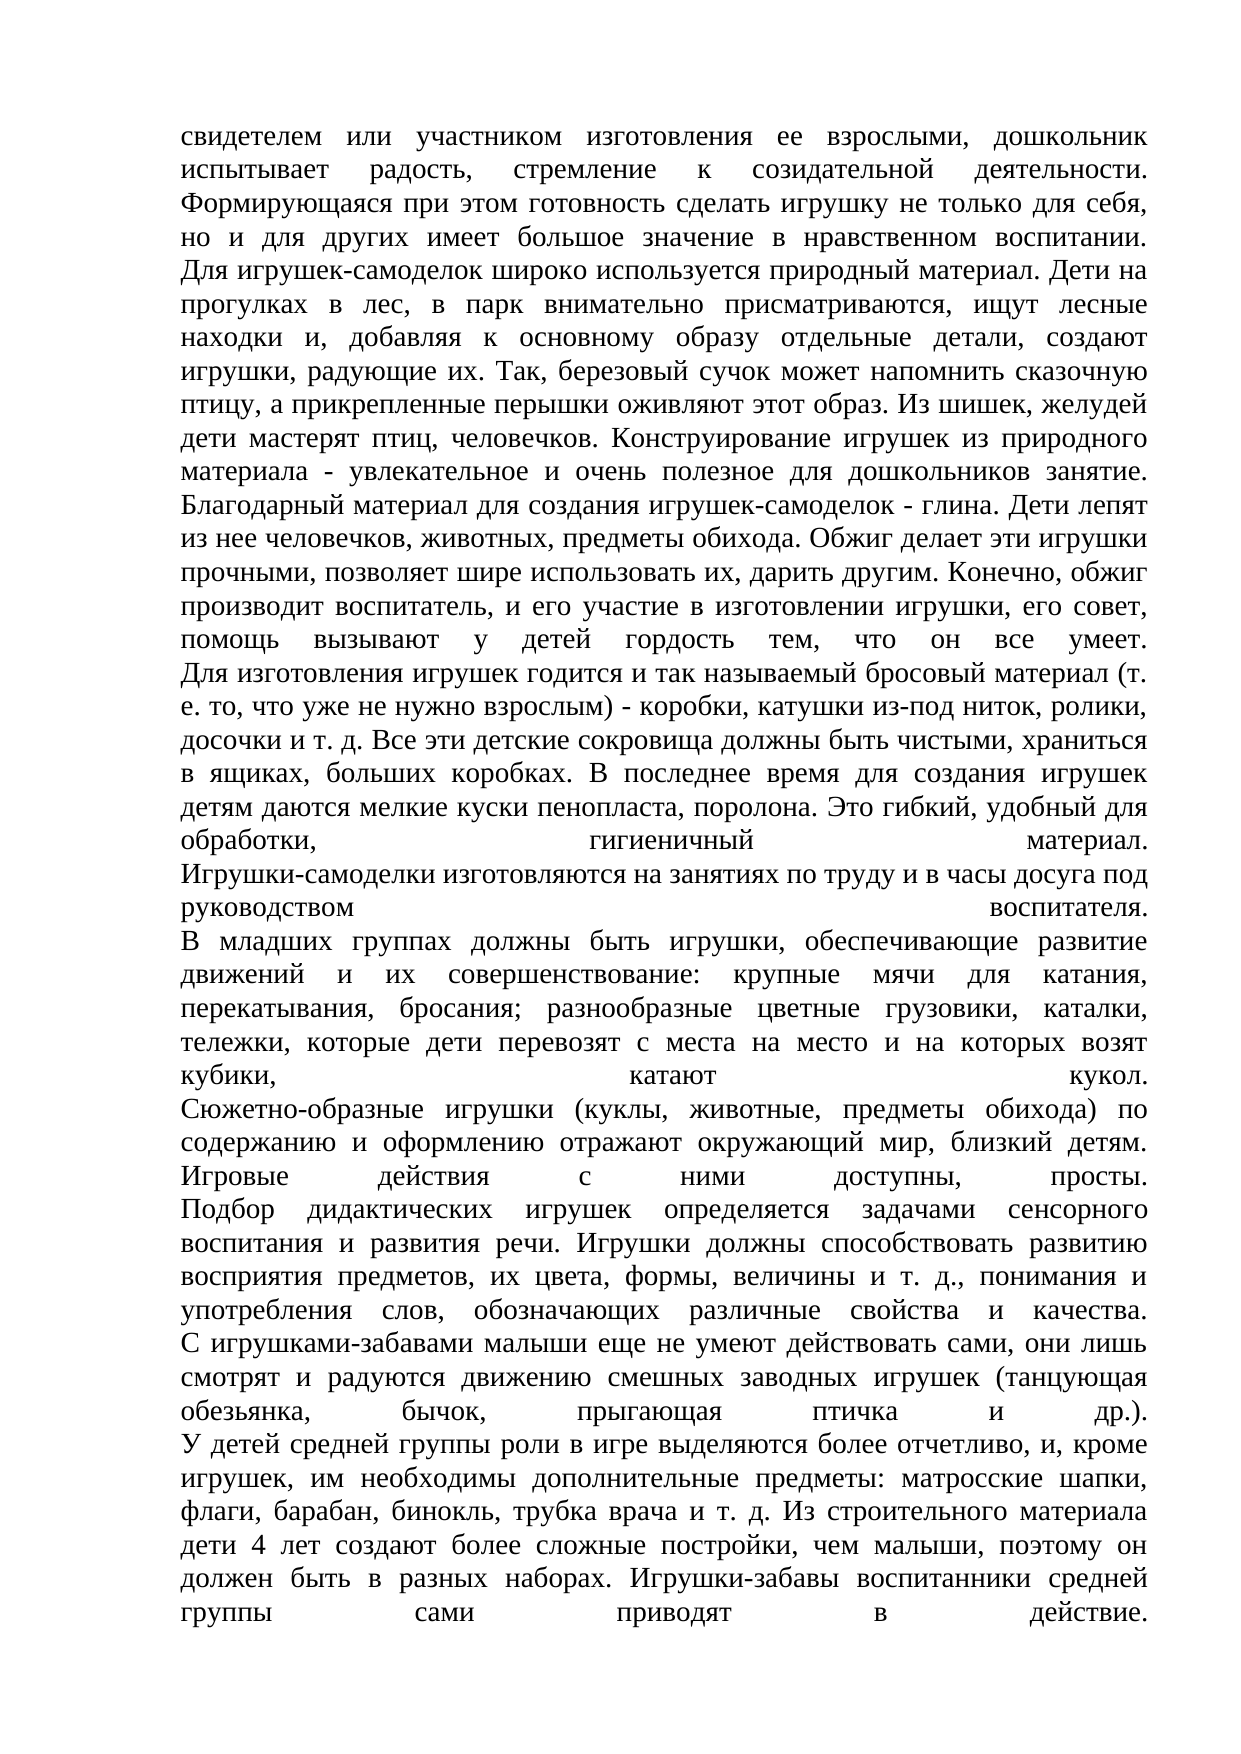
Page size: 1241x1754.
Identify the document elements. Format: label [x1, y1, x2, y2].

text [180, 118, 1148, 1627]
